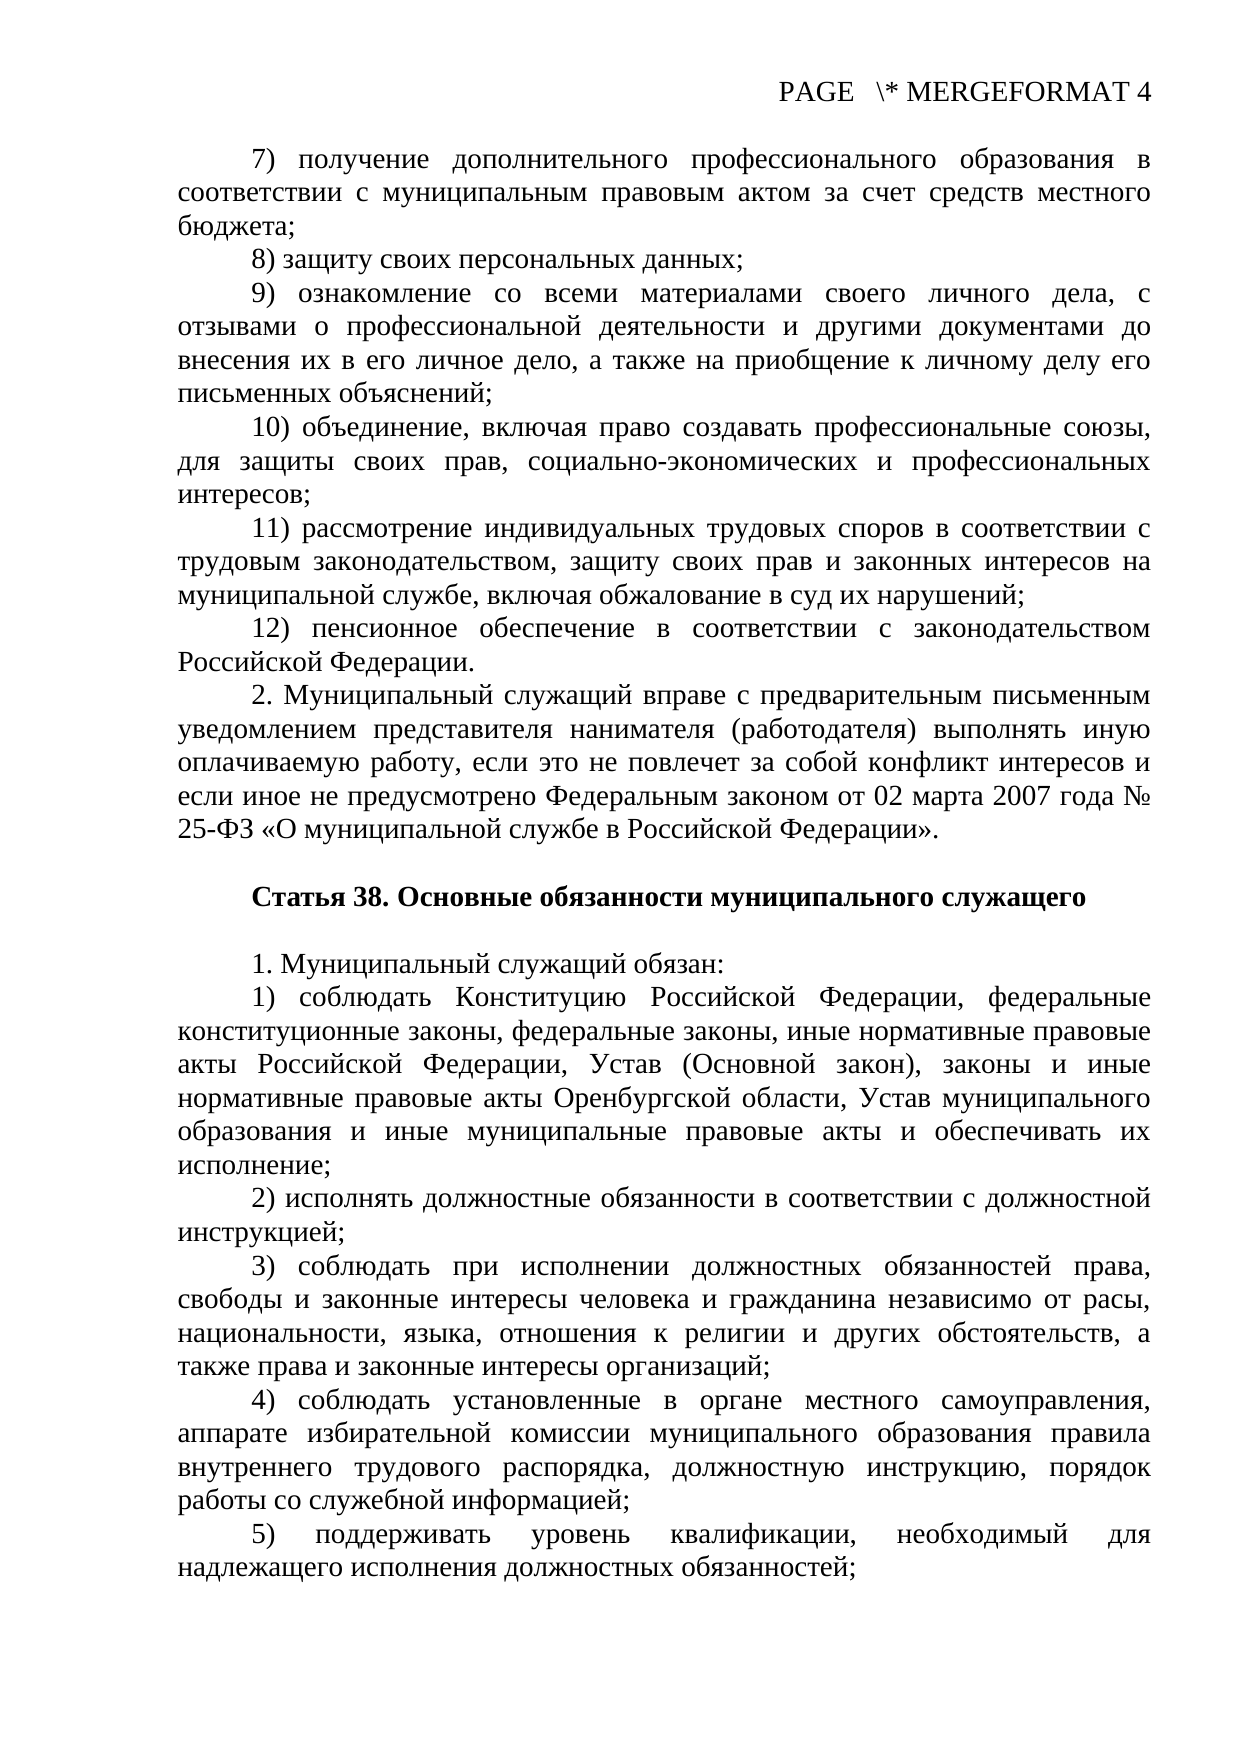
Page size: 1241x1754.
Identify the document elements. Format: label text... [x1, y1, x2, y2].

text 11) рассмотрение индивидуальных трудовых споров в соответствии с трудовым законодательством, защиту своих прав и законных интересов на муниципальной службе, включая обжалование в суд их нарушений; [177, 510, 1152, 610]
text 2) исполнять должностные обязанности в соответствии с должностной инструкцией; [177, 1181, 1152, 1248]
text Статья 38. Основные обязанности муниципального служащего [177, 879, 1152, 912]
text 2. Муниципальный служащий вправе с предварительным письменным уведомлением представителя нанимателя (работодателя) выполнять иную оплачиваемую работу, если это не повлечет за собой конфликт интересов и если иное не предусмотрено Федеральным законом от 02 марта 2007 года № 25-ФЗ «О муниципальной службе в Российской Федерации». [177, 677, 1152, 845]
text 10) объединение, включая право создавать профессиональные союзы, для защиты своих прав, социально-экономических и профессиональных интересов; [177, 409, 1152, 510]
text 8) защиту своих персональных данных; [177, 241, 1152, 275]
text 4) соблюдать установленные в органе местного самоуправления, аппарате избирательной комиссии муниципального образования правила внутреннего трудового распорядка, должностную инструкцию, порядок работы со служебной информацией; [177, 1382, 1152, 1516]
text 7) получение дополнительного профессионального образования в соответствии с муниципальным правовым актом за счет средств местного бюджета; [177, 141, 1152, 241]
text 9) ознакомление со всеми материалами своего личного дела, с отзывами о профессиональной деятельности и другими документами до внесения их в его личное дело, а также на приобщение к личному делу его письменных объяснений; [177, 275, 1152, 409]
text 1) соблюдать Конституцию Российской Федерации, федеральные конституционные законы, федеральные законы, иные нормативные правовые акты Российской Федерации, Устав (Основной закон), законы и иные нормативные правовые акты Оренбургской области, Устав муниципального образования и иные муниципальные правовые акты и обеспечивать их исполнение; [177, 979, 1152, 1181]
text 1. Муниципальный служащий обязан: [177, 946, 1152, 979]
text 3) соблюдать при исполнении должностных обязанностей права, свободы и законные интересы человека и гражданина независимо от расы, национальности, языка, отношения к религии и других обстоятельств, а также права и законные интересы организаций; [177, 1248, 1152, 1382]
text 12) пенсионное обеспечение в соответствии с законодательством Российской Федерации. [177, 610, 1152, 677]
text 5) поддерживать уровень квалификации, необходимый для надлежащего исполнения должностных обязанностей; [177, 1516, 1152, 1583]
